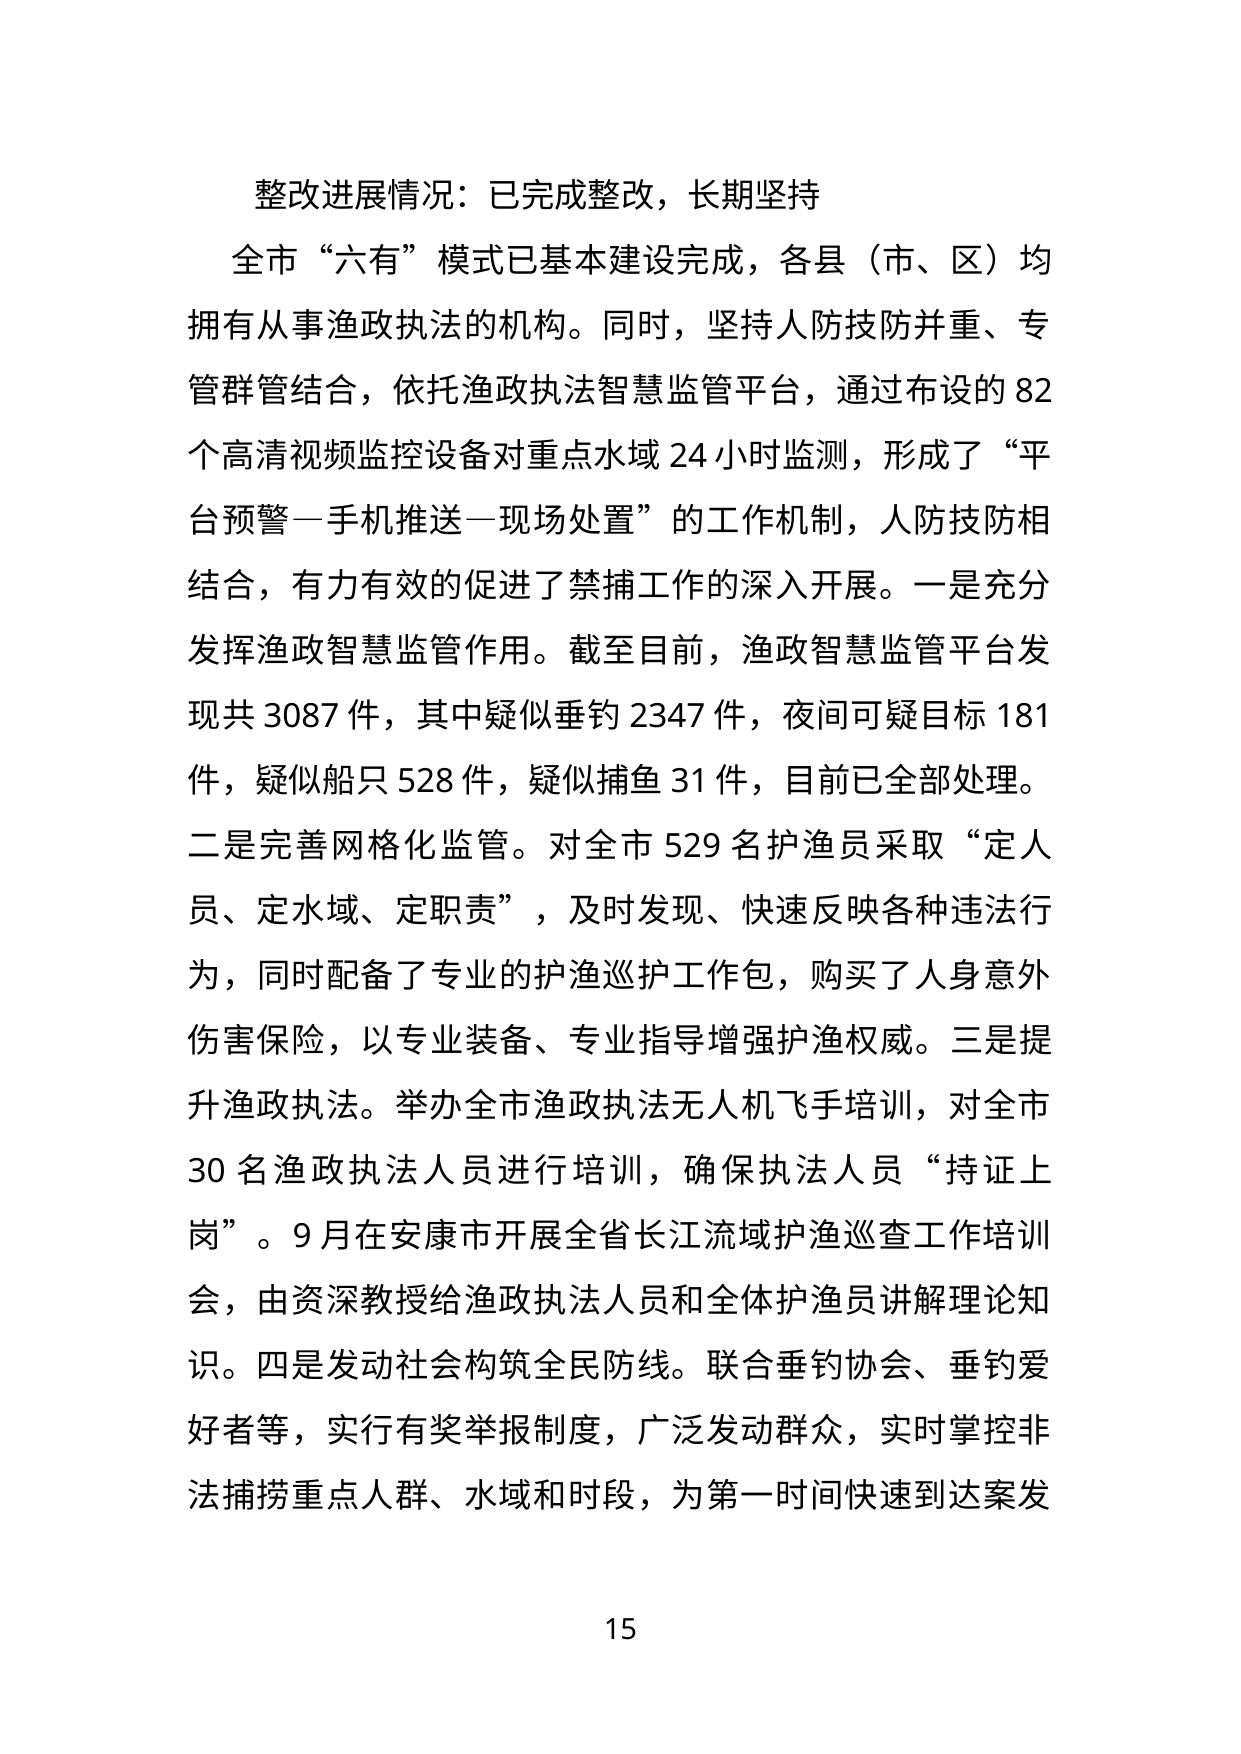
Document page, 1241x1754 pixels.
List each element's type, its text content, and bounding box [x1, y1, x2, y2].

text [187, 225, 1053, 1525]
text 整改进展情况：已完成整改，长期坚持 [187, 160, 1053, 225]
